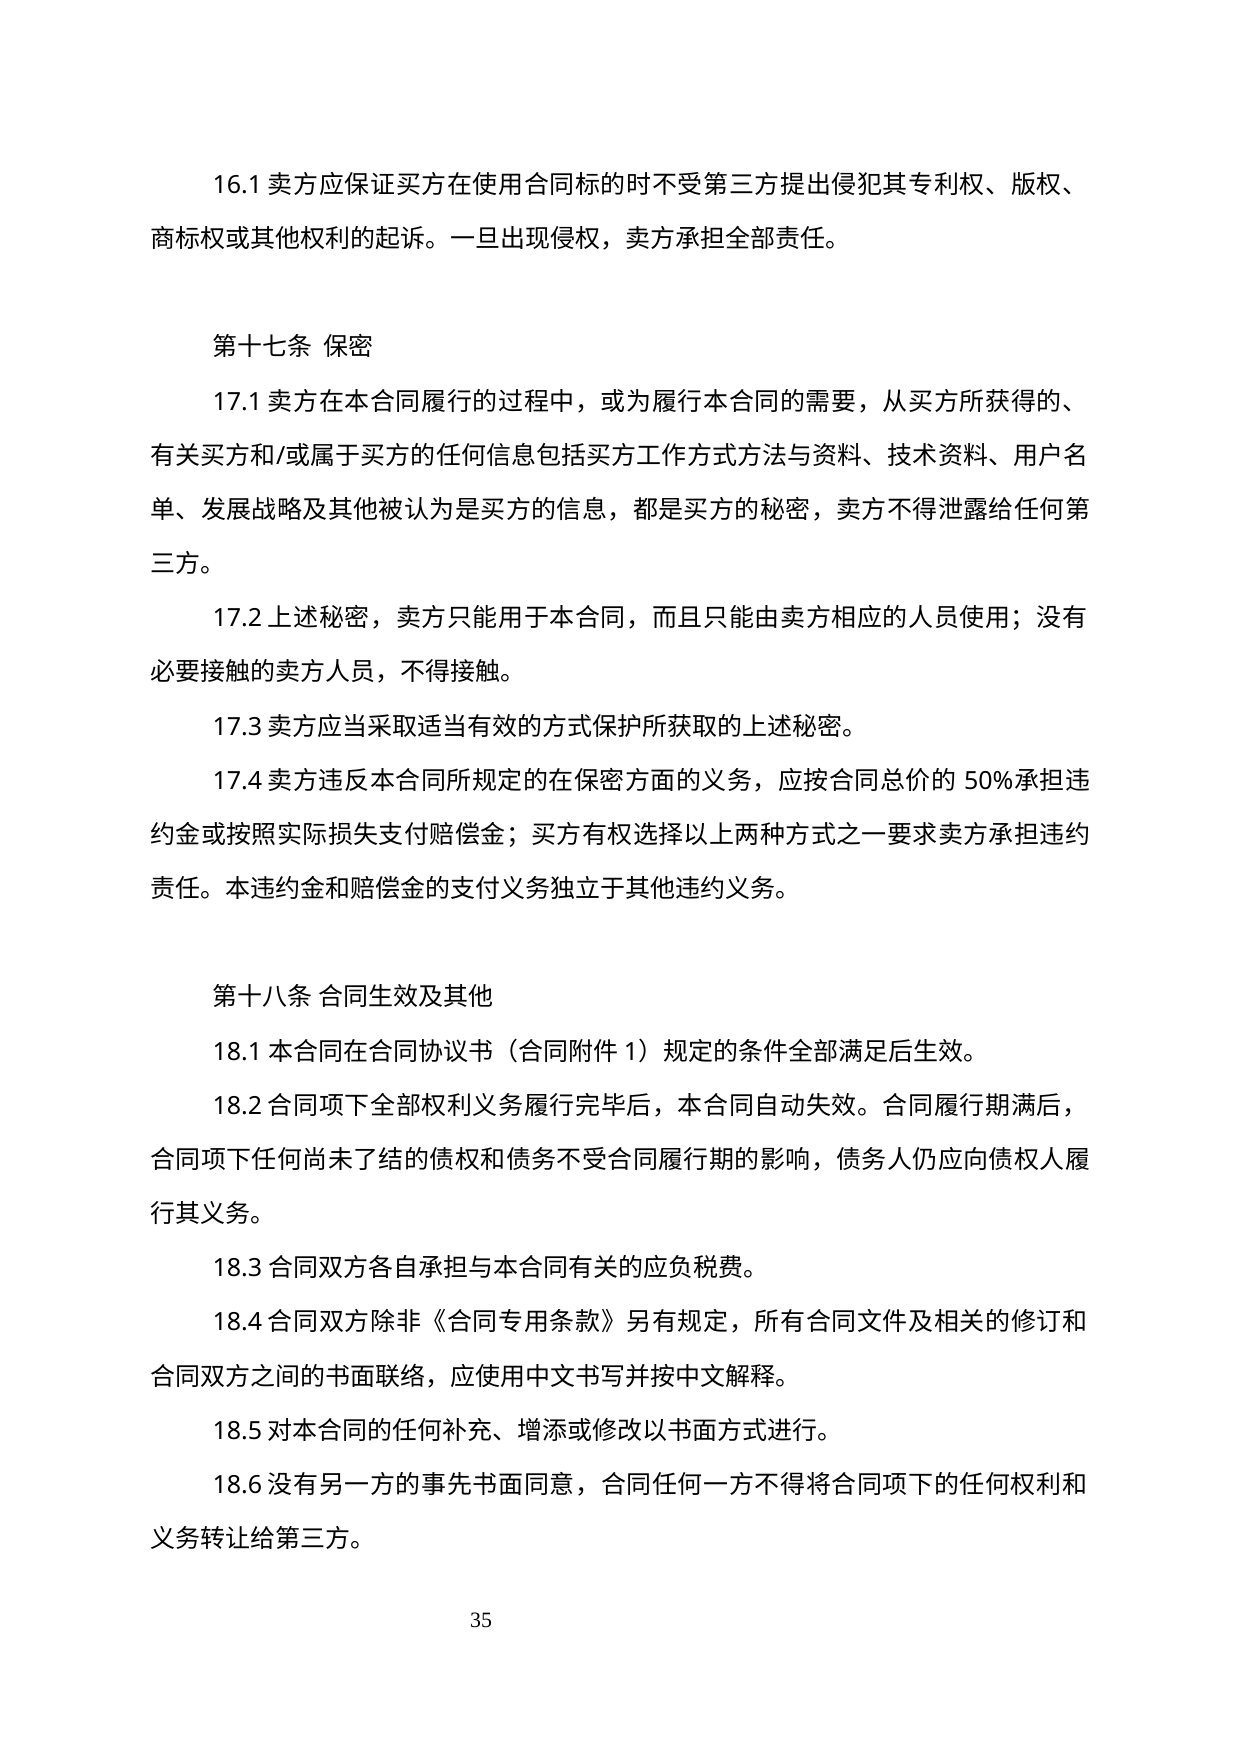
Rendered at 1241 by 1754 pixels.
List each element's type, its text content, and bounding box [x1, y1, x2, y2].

text 18.4合同双方除非《合同专用条款》另有规定，所有合同文件及相关的修订和合同双方之间的书面联络，应使用中文书写并按中文解释。 [150, 1287, 1090, 1396]
text 第十七条 保密 [150, 312, 1090, 367]
text 17.4卖方违反本合同所规定的在保密方面的义务，应按合同总价的50%承担违约金或按照实际损失支付赔偿金；买方有权选择以上两种方式之一要求卖方承担违约责任。本违约金和赔偿金的支付义务独立于其他违约义务。 [150, 746, 1090, 908]
text 16.1卖方应保证买方在使用合同标的时不受第三方提出侵犯其专利权、版权、商标权或其他权利的起诉。一旦出现侵权，卖方承担全部责任。 [150, 150, 1090, 258]
text 17.2上述秘密，卖方只能用于本合同，而且只能由卖方相应的人员使用；没有必要接触的卖方人员，不得接触。 [150, 583, 1090, 692]
text 18.2合同项下全部权利义务履行完毕后，本合同自动失效。合同履行期满后，合同项下任何尚未了结的债权和债务不受合同履行期的影响，债务人仍应向债权人履行其义务。 [150, 1071, 1090, 1233]
text 18.6没有另一方的事先书面同意，合同任何一方不得将合同项下的任何权利和义务转让给第三方。 [150, 1450, 1090, 1558]
text 第十八条 合同生效及其他 [150, 962, 1090, 1017]
text 17.1卖方在本合同履行的过程中，或为履行本合同的需要，从买方所获得的、有关买方和/或属于买方的任何信息包括买方工作方式方法与资料、技术资料、用户名单、发展战略及其他被认为是买方的信息，都是买方的秘密，卖方不得泄露给任何第三方。 [150, 367, 1090, 583]
text 17.3卖方应当采取适当有效的方式保护所获取的上述秘密。 [150, 692, 1090, 746]
text 18.3 合同双方各自承担与本合同有关的应负税费。 [150, 1233, 1090, 1287]
text 18.5对本合同的任何补充、增添或修改以书面方式进行。 [150, 1396, 1090, 1450]
text 18.1 本合同在合同协议书（合同附件1）规定的条件全部满足后生效。 [150, 1017, 1090, 1071]
